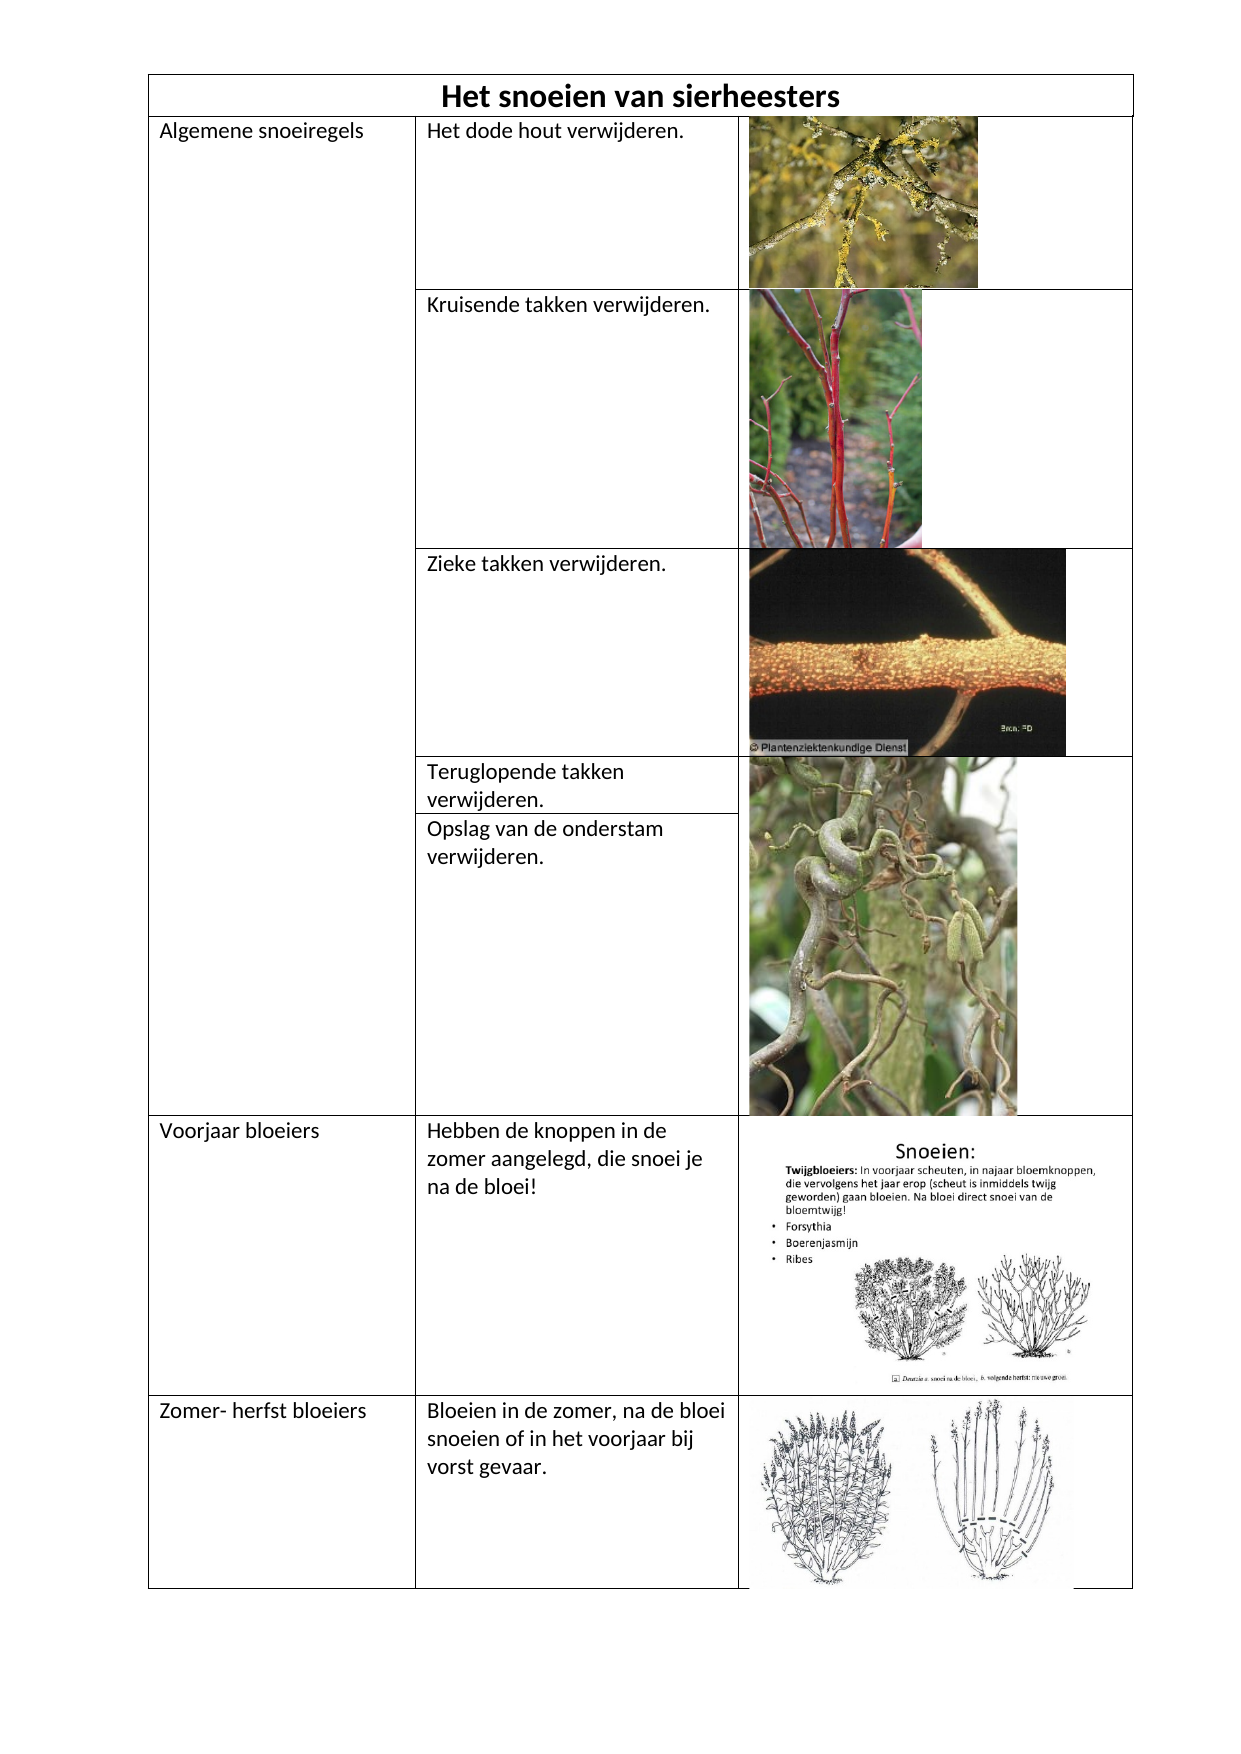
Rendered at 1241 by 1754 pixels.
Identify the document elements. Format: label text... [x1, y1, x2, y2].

table_cell [739, 117, 1132, 289]
table_cell Bloeien in de zomer, na de bloei snoeien of in het voorjaar bij vorst gevaar. [416, 1396, 738, 1588]
table_cell [739, 1396, 749, 1588]
table_cell [1018, 757, 1132, 1115]
table_cell Teruglopende takken verwijderen. [416, 757, 738, 813]
table_cell Voorjaar bloeiers [149, 1116, 415, 1395]
table_cell Zomer- herfst bloeiers [149, 1396, 415, 1588]
picture [749, 1396, 1074, 1589]
picture [749, 116, 978, 288]
table_cell [922, 290, 1132, 548]
table_cell Hebben de knoppen in de zomer aangelegd, die snoei je na de bloei! [416, 1116, 738, 1395]
table_cell [739, 1116, 749, 1395]
picture [749, 549, 1066, 756]
table_cell Kruisende takken verwijderen. [416, 290, 738, 548]
table_header Het snoeien van sierheesters [149, 75, 1133, 116]
table_cell [739, 757, 749, 1115]
table_cell [1074, 1396, 1132, 1588]
table_cell [1066, 549, 1132, 756]
table_cell [1122, 1116, 1132, 1395]
table_cell Opslag van de onderstam verwijderen. [416, 814, 738, 1115]
table_cell Algemene snoeiregels [149, 117, 415, 1115]
picture [749, 757, 1122, 1395]
table_cell [739, 549, 749, 756]
picture [749, 289, 922, 548]
table_cell Zieke takken verwijderen. [416, 549, 738, 756]
table_cell [739, 290, 749, 548]
table_cell Het dode hout verwijderen. [416, 117, 738, 289]
